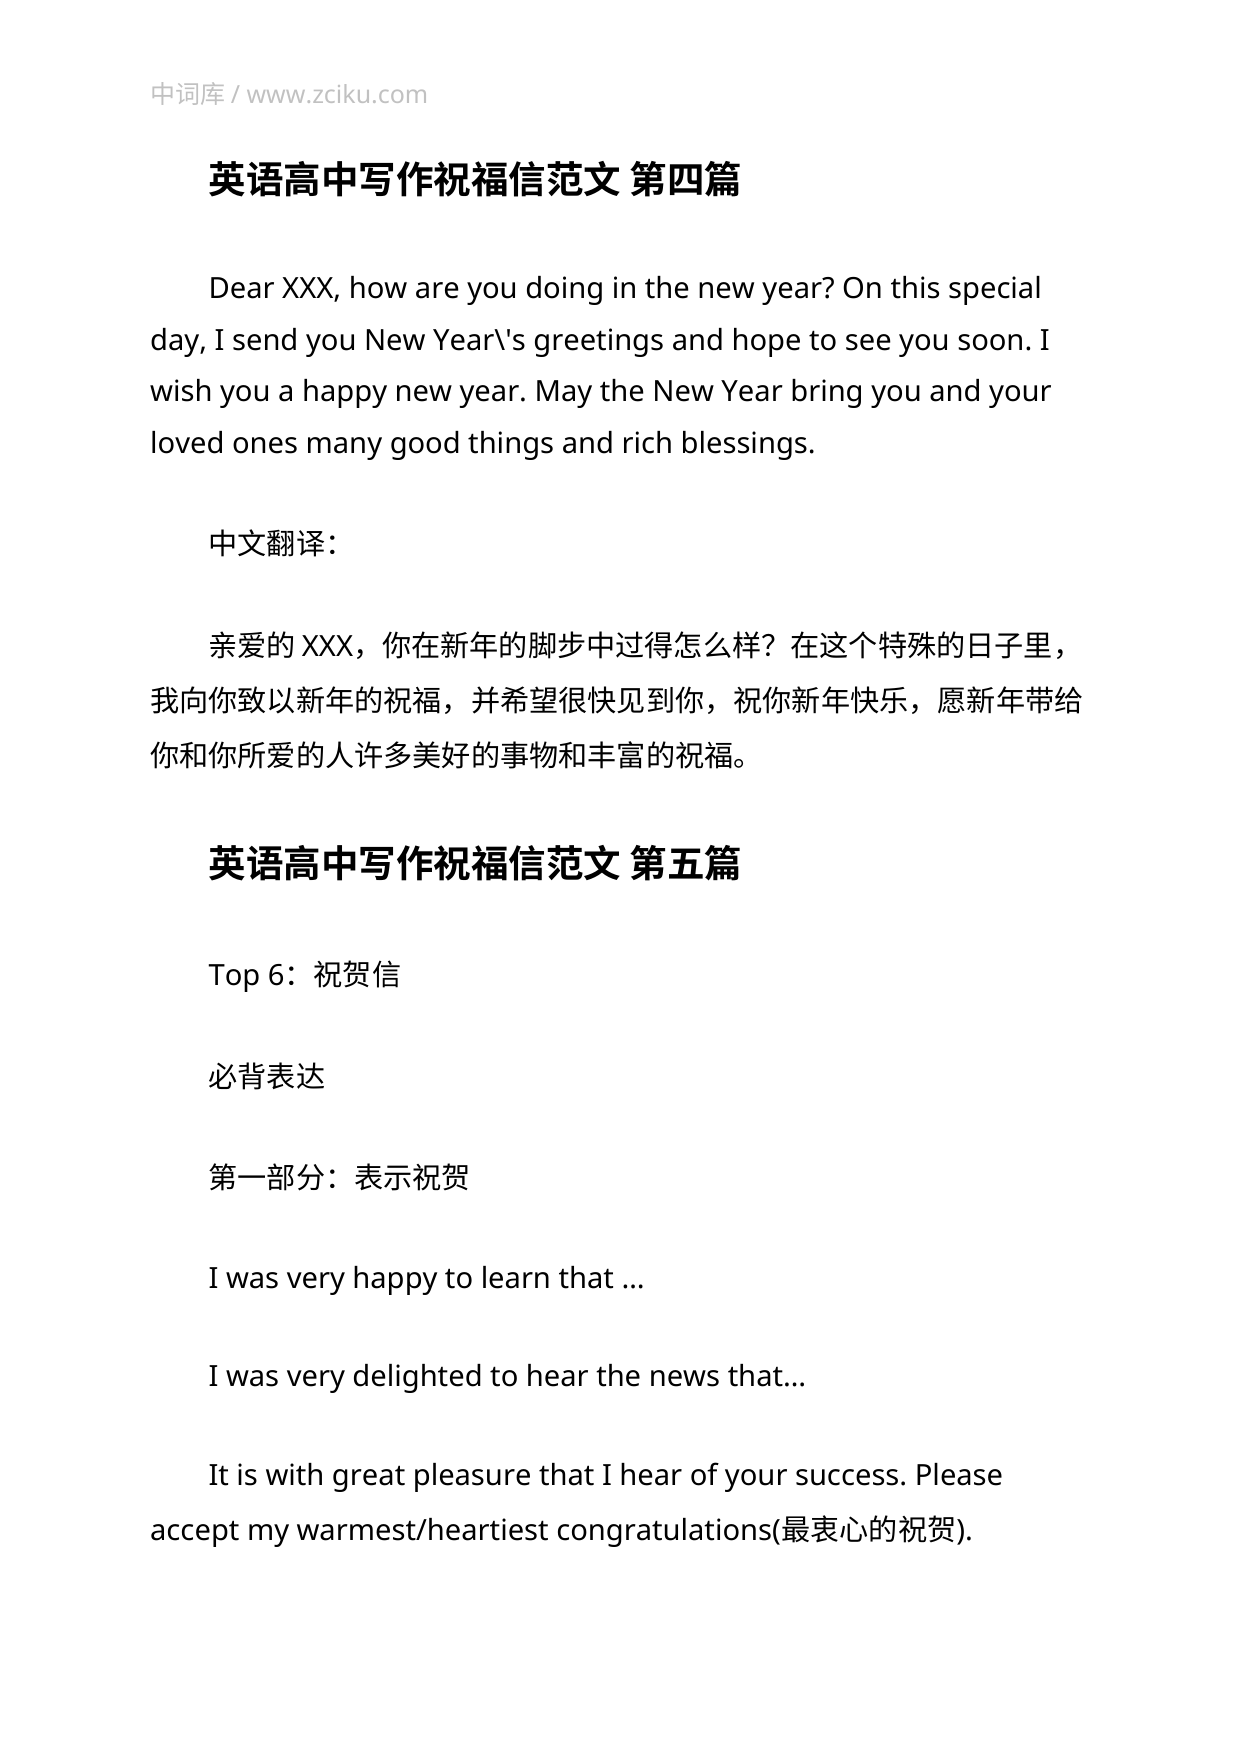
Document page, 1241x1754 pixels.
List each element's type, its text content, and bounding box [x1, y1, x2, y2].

text 英语高中写作祝福信范文 第四篇 [150, 150, 1090, 204]
text 必背表达 [150, 1053, 1090, 1096]
text Dear XXX, how are you doing in the new year? On this special day, I send you New Year\'s greetings and hope to see you soon. I wish you a happy new year. May the New Year bring you and your loved ones many good things and rich blessings. [150, 267, 1090, 462]
text I was very delighted to hear the news that… [150, 1355, 1090, 1395]
text 中文翻译： [150, 521, 1090, 563]
text It is with great pleasure that I hear of your success. Please accept my warmest/heartiest congratulations(最衷心的祝贺). [150, 1454, 1090, 1548]
text 亲爱的XXX，你在新年的脚步中过得怎么样？在这个特殊的日子里，我向你致以新年的祝福，并希望很快见到你，祝你新年快乐，愿新年带给你和你所爱的人许多美好的事物和丰富的祝福。 [150, 622, 1090, 774]
text Top 6：祝贺信 [150, 951, 1090, 994]
text 第一部分：表示祝贺 [150, 1155, 1090, 1197]
text 英语高中写作祝福信范文 第五篇 [150, 834, 1090, 888]
text I was very happy to learn that … [150, 1257, 1090, 1297]
